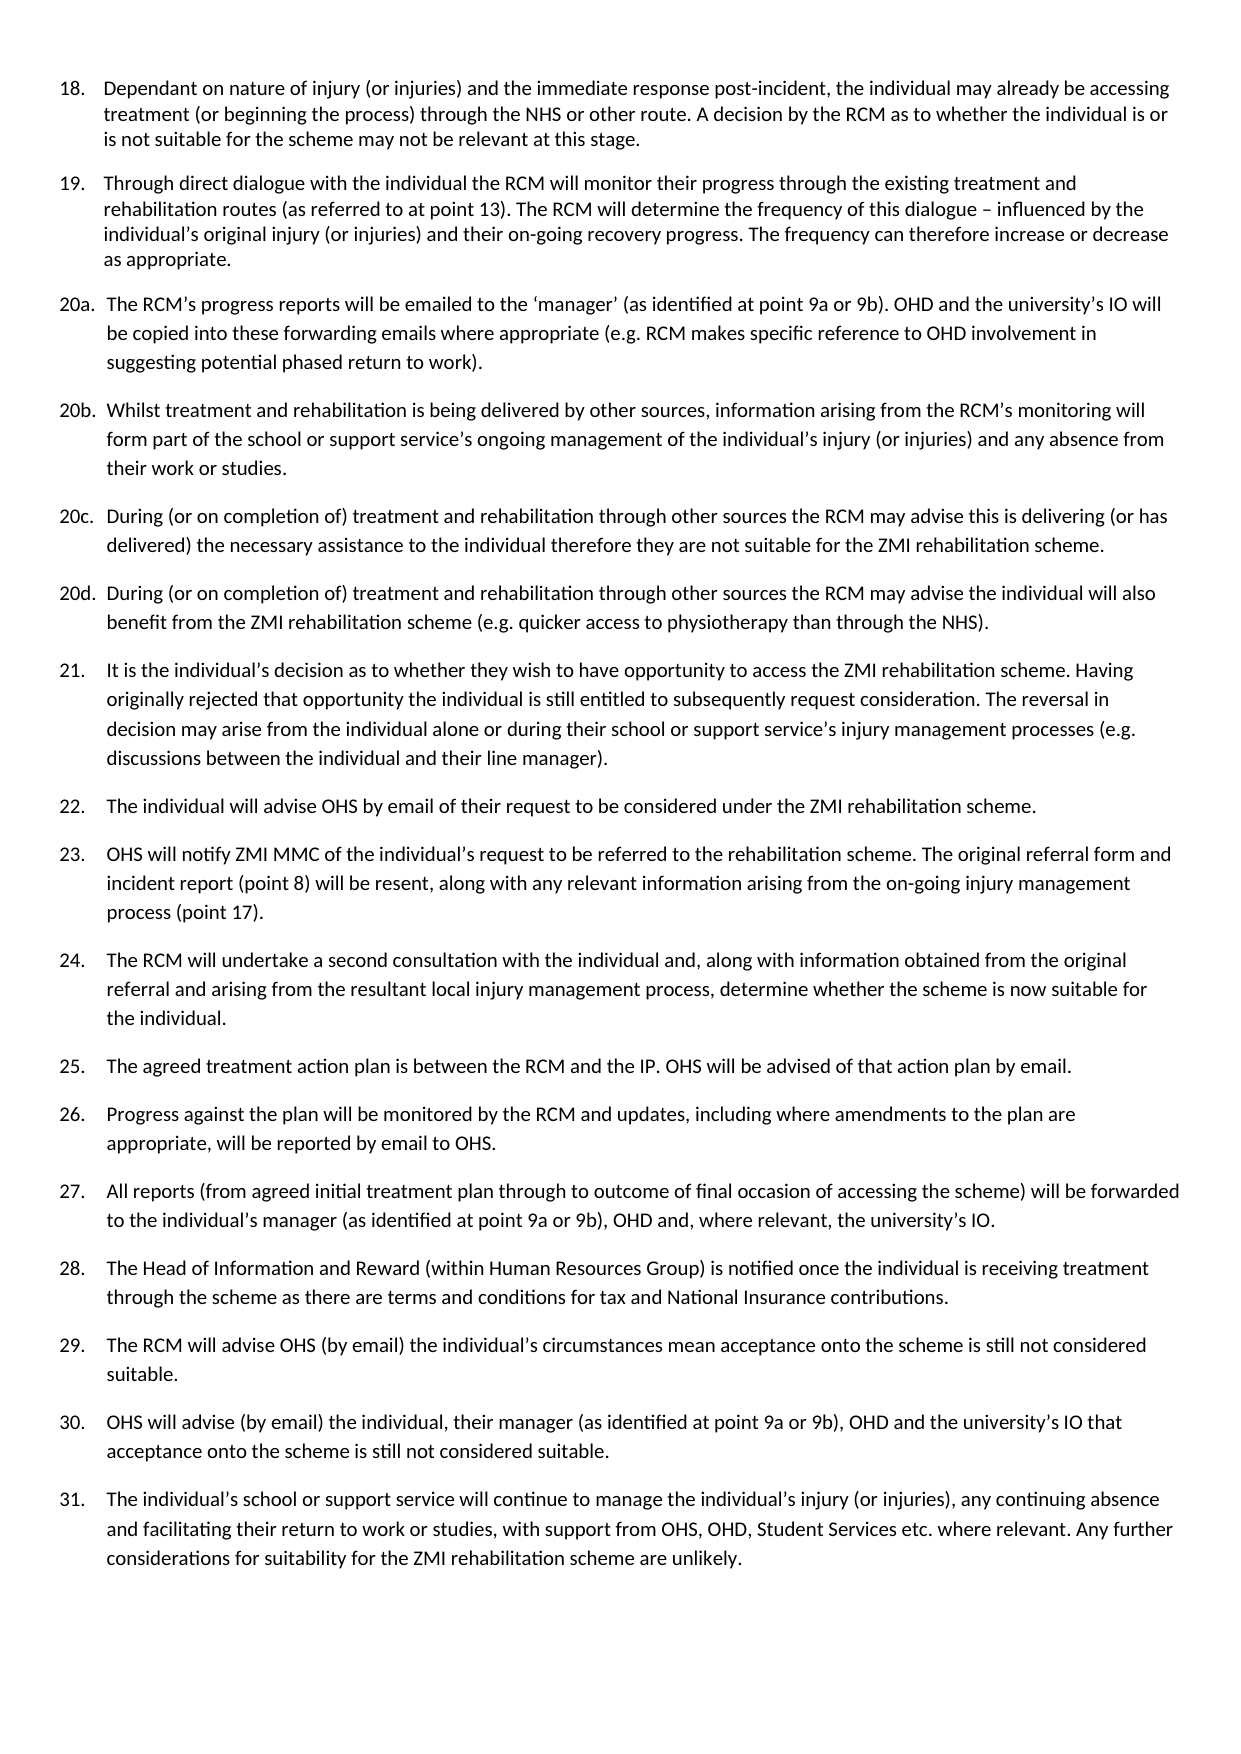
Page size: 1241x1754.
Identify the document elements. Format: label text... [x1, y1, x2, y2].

list The RCM will undertake a second consultation with the individual and, along with information obtained from the original referral and arising from the resultant local injury management process, determine whether the scheme is now suitable for the individual. [59, 947, 1181, 1031]
list Through direct dialogue with the individual the RCM will monitor their progress through the existing treatment and rehabilitation routes (as referred to at point 13). The RCM will determine the frequency of this dialogue – influenced by the individual’s original injury (or injuries) and their on-going recovery progress. The frequency can therefore increase or decrease as appropriate. [59, 170, 1181, 272]
list Whilst treatment and rehabilitation is being delivered by other sources, information arising from the RCM’s monitoring will form part of the school or support service’s ongoing management of the individual’s injury (or injuries) and any absence from their work or studies. [59, 397, 1181, 481]
list The individual will advise OHS by email of their request to be considered under the ZMI rehabilitation scheme. [59, 793, 1181, 818]
list The RCM’s progress reports will be emailed to the ‘manager’ (as identified at point 9a or 9b). OHD and the university’s IO will be copied into these forwarding emails where appropriate (e.g. RCM makes specific reference to OHD involvement in suggesting potential phased return to work). [59, 291, 1181, 374]
list It is the individual’s decision as to whether they wish to have opportunity to access the ZMI rehabilitation scheme. Having originally rejected that opportunity the individual is still entitled to subsequently request consideration. The reversal in decision may arise from the individual alone or during their school or support service’s injury management processes (e.g. discussions between the individual and their line manager). [59, 657, 1181, 770]
list During (or on completion of) treatment and rehabilitation through other sources the RCM may advise the individual will also benefit from the ZMI rehabilitation scheme (e.g. quicker access to physiotherapy than through the NHS). [59, 580, 1181, 635]
list OHS will advise (by email) the individual, their manager (as identified at point 9a or 9b), OHD and the university’s IO that acceptance onto the scheme is still not considered suitable. [59, 1409, 1181, 1464]
list All reports (from agreed initial treatment plan through to outcome of final occasion of accessing the scheme) will be forwarded to the individual’s manager (as identified at point 9a or 9b), OHD and, where relevant, the university’s IO. [59, 1178, 1181, 1233]
list The RCM will advise OHS (by email) the individual’s circumstances mean acceptance onto the scheme is still not considered suitable. [59, 1332, 1181, 1387]
list The individual’s school or support service will continue to manage the individual’s injury (or injuries), any continuing absence and facilitating their return to work or studies, with support from OHS, OHD, Student Services etc. where relevant. Any further considerations for suitability for the ZMI rehabilitation scheme are unlikely. [59, 1487, 1181, 1570]
list The agreed treatment action plan is between the RCM and the IP. OHS will be advised of that action plan by email. [59, 1053, 1181, 1079]
list OHS will notify ZMI MMC of the individual’s request to be referred to the rehabilitation scheme. The original referral form and incident report (point 8) will be resent, along with any relevant information arising from the on-going injury management process (point 17). [59, 841, 1181, 924]
list During (or on completion of) treatment and rehabilitation through other sources the RCM may advise this is delivering (or has delivered) the necessary assistance to the individual therefore they are not suitable for the ZMI rehabilitation scheme. [59, 503, 1181, 558]
list The Head of Information and Reward (within Human Resources Group) is notified once the individual is receiving treatment through the scheme as there are terms and conditions for tax and National Insurance contributions. [59, 1255, 1181, 1310]
list Progress against the plan will be monitored by the RCM and updates, including where amendments to the plan are appropriate, will be reported by email to OHS. [59, 1101, 1181, 1156]
list Dependant on nature of injury (or injuries) and the immediate response post-incident, the individual may already be accessing treatment (or beginning the process) through the NHS or other route. A decision by the RCM as to whether the individual is or is not suitable for the scheme may not be relevant at this stage. [59, 75, 1181, 152]
